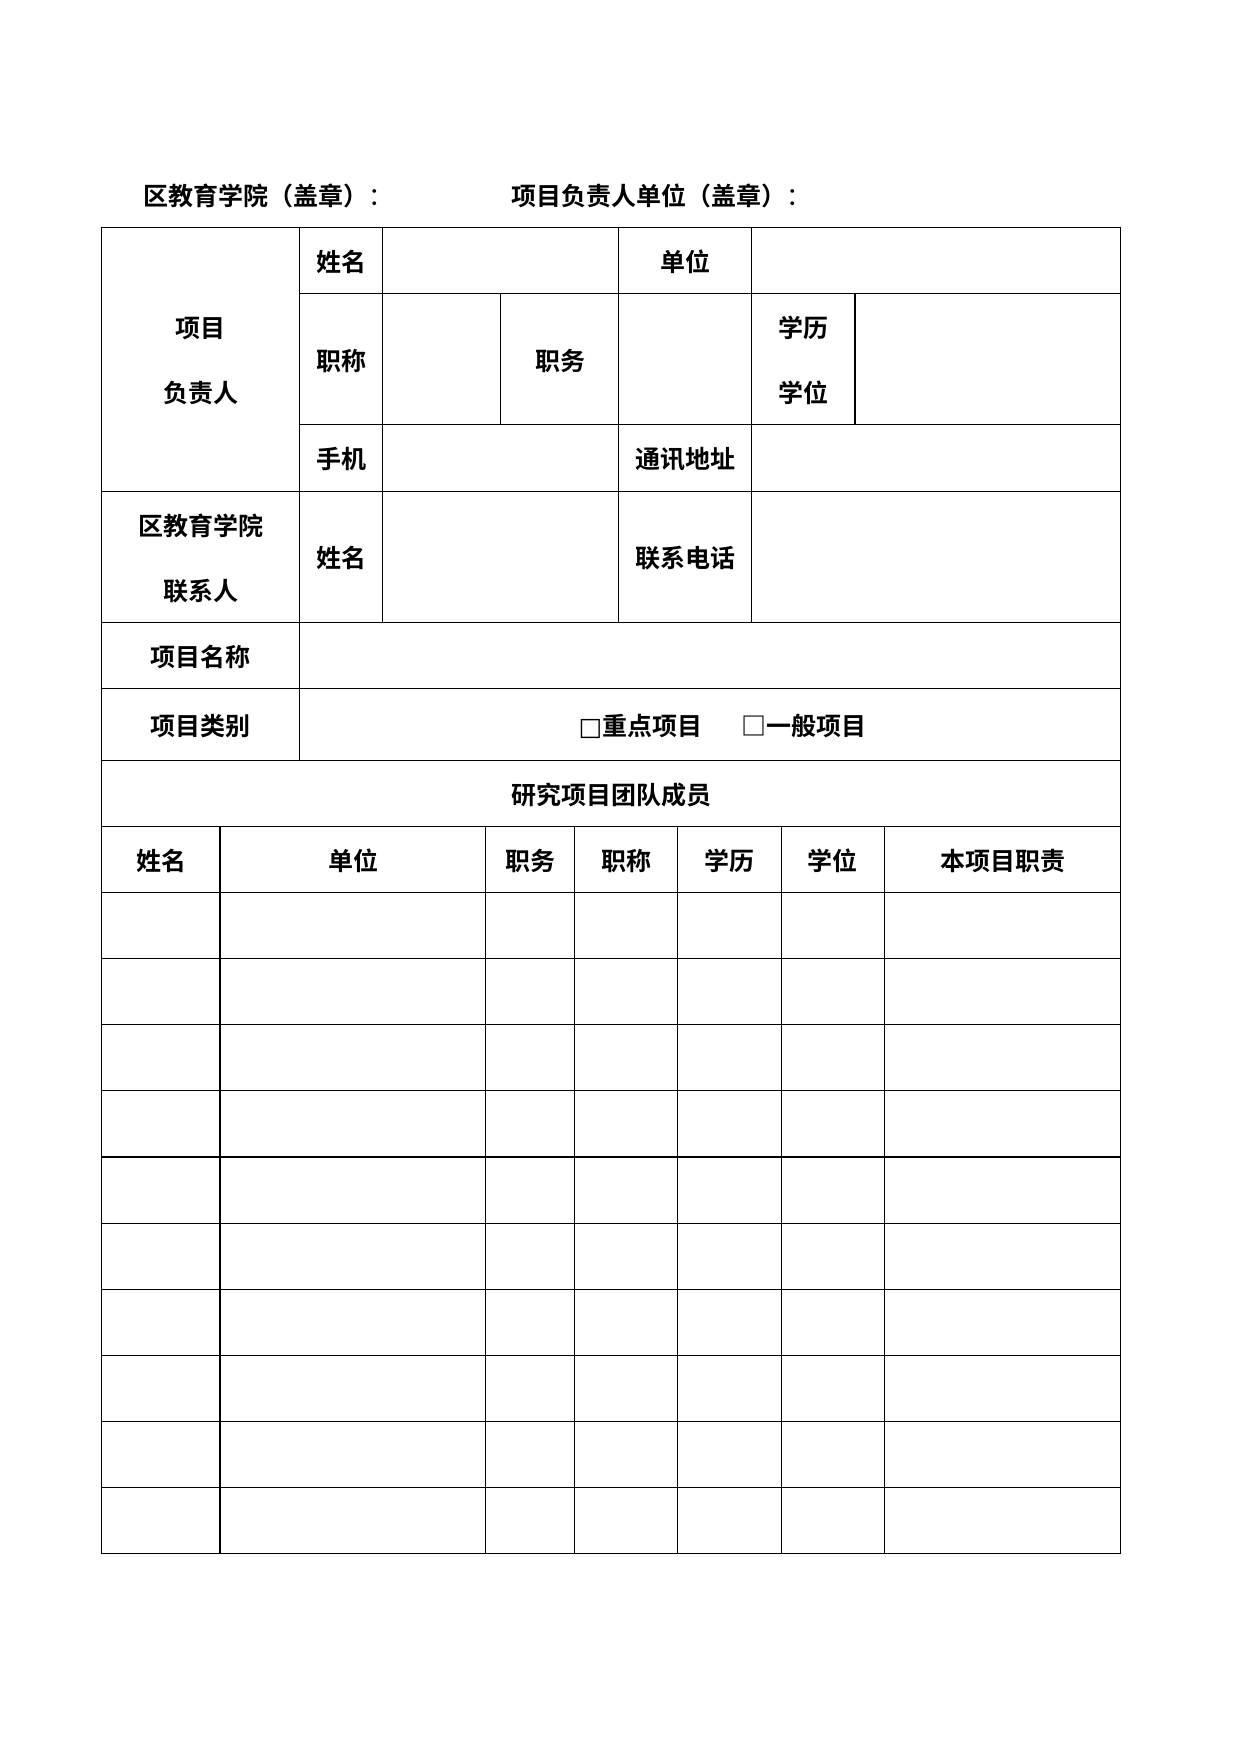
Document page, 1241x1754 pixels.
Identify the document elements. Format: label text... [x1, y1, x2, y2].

table_cell 职务 [501, 294, 618, 424]
table_cell [102, 959, 219, 1024]
table_cell [221, 1158, 485, 1222]
table_cell [221, 1224, 485, 1288]
table_cell [486, 1290, 574, 1354]
table_cell 单位 [221, 827, 485, 892]
table_cell [782, 959, 884, 1024]
table_cell [102, 1091, 219, 1156]
table_cell [383, 492, 618, 622]
table_cell [486, 1422, 574, 1487]
table_cell 通讯地址 [619, 425, 751, 491]
table_header 姓名 [300, 228, 382, 293]
table_cell [782, 893, 884, 958]
table_cell [486, 893, 574, 958]
table_cell [782, 1422, 884, 1487]
table_cell [782, 1356, 884, 1421]
table_cell [885, 1025, 1120, 1090]
table_cell [678, 1422, 781, 1487]
table_cell [575, 1290, 677, 1354]
table_cell [782, 1224, 884, 1288]
table_cell [102, 1356, 219, 1421]
table_cell [782, 1290, 884, 1354]
table_cell [575, 1224, 677, 1288]
table_cell [885, 1290, 1120, 1354]
table_cell [678, 1488, 781, 1553]
table_cell [678, 1224, 781, 1288]
table_cell [102, 1224, 219, 1288]
table_cell [486, 959, 574, 1024]
table_cell 职称 [575, 827, 677, 892]
table_cell [782, 1025, 884, 1090]
table_cell 项目类别 [102, 689, 299, 760]
table_cell 研究项目团队成员 [102, 761, 1120, 826]
table_cell [575, 893, 677, 958]
table_cell 手机 [300, 425, 382, 491]
table_cell [221, 1290, 485, 1354]
table_cell [221, 959, 485, 1024]
table_cell [102, 1025, 219, 1090]
table_cell [678, 1025, 781, 1090]
table_cell [486, 1091, 574, 1156]
table_cell 项目名称 [102, 623, 299, 688]
table_cell 姓名 [300, 492, 382, 622]
table_cell [486, 1025, 574, 1090]
table_cell [885, 1356, 1120, 1421]
table_cell [102, 1422, 219, 1487]
table_cell 区教育学院 联系人 [102, 492, 299, 622]
table_cell [678, 1356, 781, 1421]
table_cell [575, 959, 677, 1024]
table_cell [486, 1224, 574, 1288]
table_cell [678, 959, 781, 1024]
table_cell [885, 1158, 1120, 1222]
table_header 项目 负责人 [102, 228, 299, 491]
table_cell [678, 1158, 781, 1222]
table_cell 姓名 [102, 827, 219, 892]
table_cell [678, 1290, 781, 1354]
table_cell [885, 1422, 1120, 1487]
table_cell [885, 959, 1120, 1024]
table_cell [575, 1025, 677, 1090]
table_cell 联系电话 [619, 492, 751, 622]
table_cell 学历 [678, 827, 781, 892]
table_cell 学位 [782, 827, 884, 892]
table_cell [885, 1091, 1120, 1156]
table_cell [575, 1158, 677, 1222]
table_cell [486, 1488, 574, 1553]
table_cell [221, 1356, 485, 1421]
table_cell 本项目职责 [885, 827, 1120, 892]
table_cell [575, 1488, 677, 1553]
table_cell [752, 425, 1120, 491]
table_cell [575, 1091, 677, 1156]
table_cell [885, 1224, 1120, 1288]
table_cell [102, 893, 219, 958]
table_cell 职称 [300, 294, 382, 424]
table_header [752, 228, 1120, 293]
table_cell [221, 1488, 485, 1553]
table_cell [575, 1356, 677, 1421]
table_cell [221, 1422, 485, 1487]
table_cell [300, 623, 1120, 688]
table_cell [575, 1422, 677, 1487]
table_cell [782, 1091, 884, 1156]
table_cell [782, 1488, 884, 1553]
table_cell [102, 1158, 219, 1222]
table_cell [752, 492, 1120, 622]
table_cell [619, 294, 751, 424]
table_cell [782, 1158, 884, 1222]
table_cell [885, 893, 1120, 958]
table_header 单位 [619, 228, 751, 293]
table_cell [221, 1025, 485, 1090]
table_cell 职务 [486, 827, 574, 892]
table_cell [102, 1290, 219, 1354]
table_cell [856, 294, 1120, 424]
table_cell [678, 1091, 781, 1156]
table_cell [678, 893, 781, 958]
table_cell [486, 1158, 574, 1222]
table_cell [885, 1488, 1120, 1553]
table_cell 学历 学位 [752, 294, 854, 424]
table_cell [221, 893, 485, 958]
text 区教育学院（盖章）： 项目负责人单位（盖章）： [143, 162, 1053, 227]
table_cell [383, 294, 500, 424]
table_cell [486, 1356, 574, 1421]
table_cell □重点项目 □一般项目 [300, 689, 1120, 760]
table_header [383, 228, 618, 293]
table_cell [383, 425, 618, 491]
table_cell [102, 1488, 219, 1553]
table_cell [221, 1091, 485, 1156]
